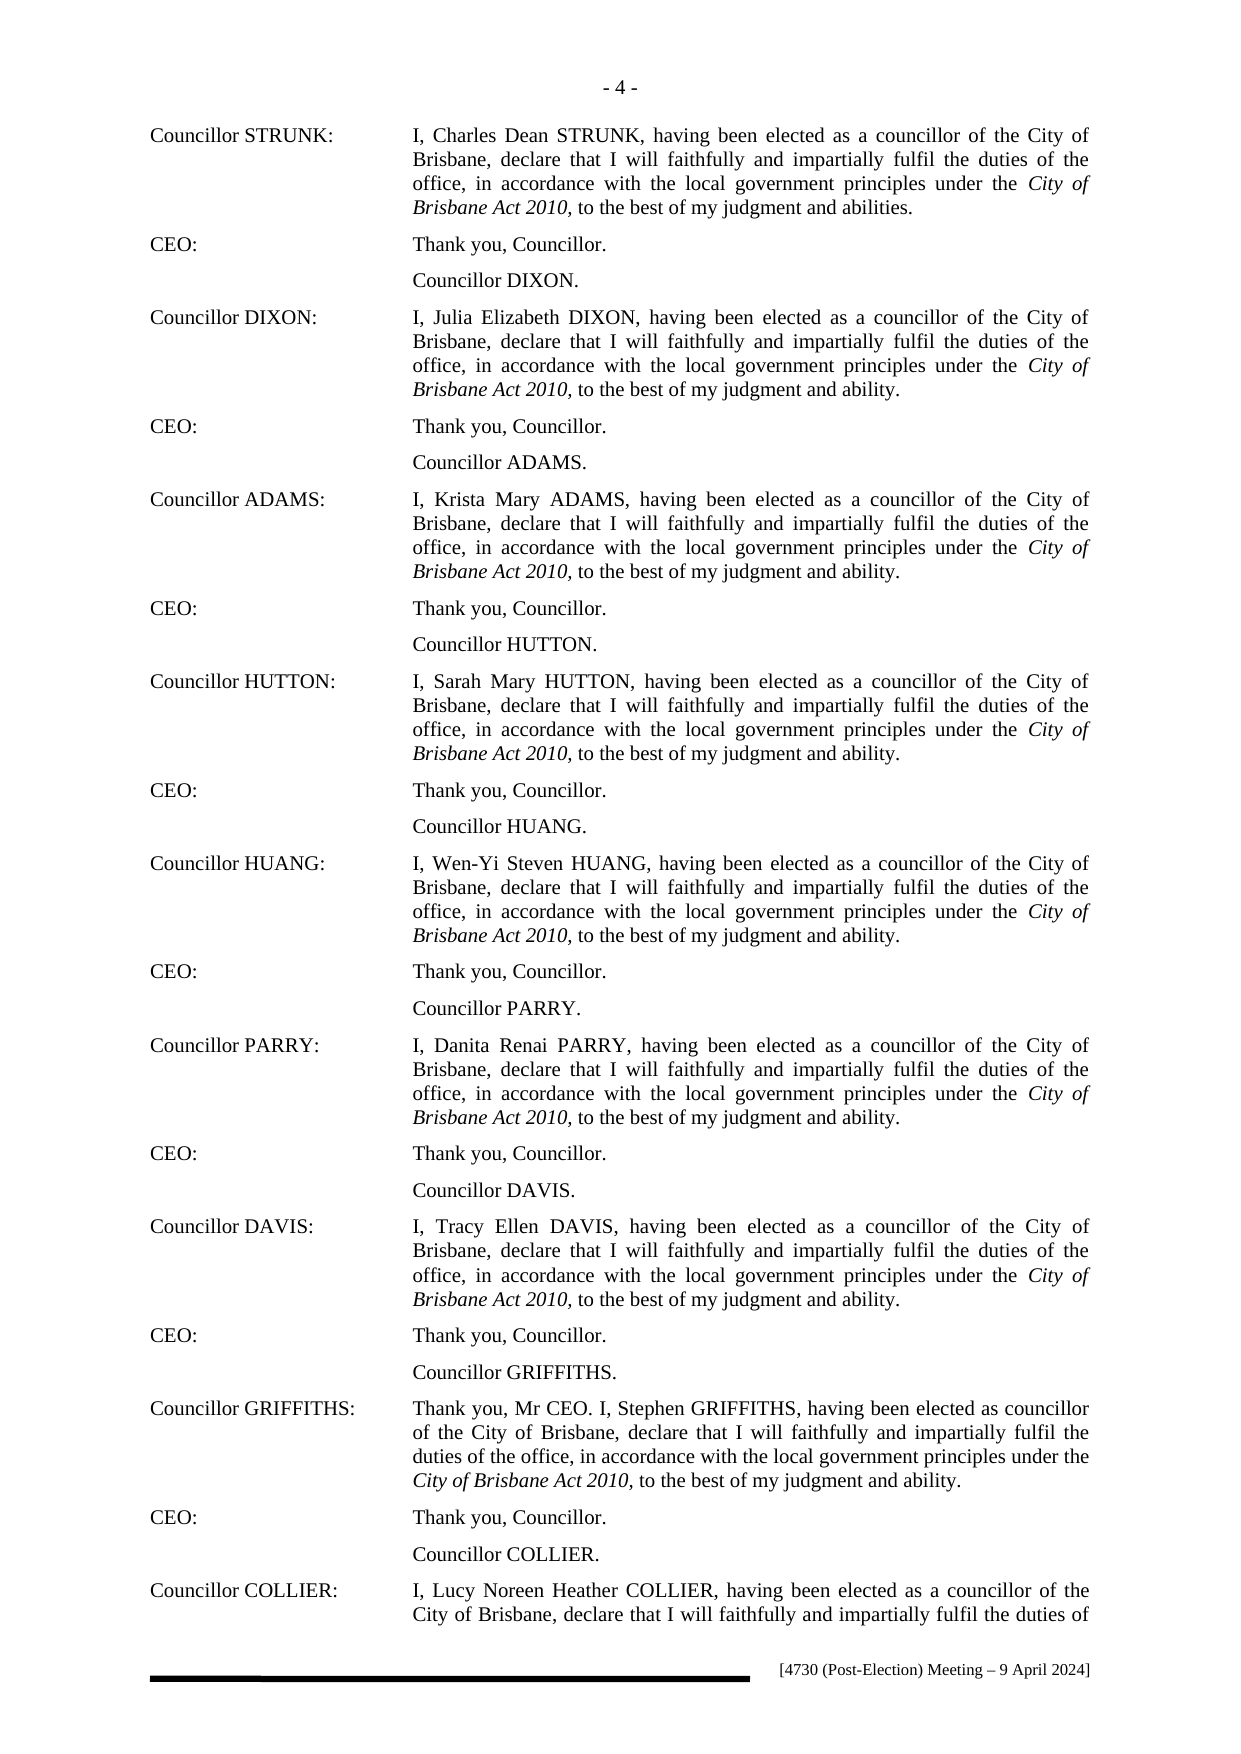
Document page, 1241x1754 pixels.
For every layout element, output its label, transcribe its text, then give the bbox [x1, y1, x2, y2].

text CEO: Thank you, Councillor. [150, 232, 1090, 256]
text Councillor STRUNK: I, Charles Dean STRUNK, having been elected as a councillor of the City of Brisbane, declare that I will faithfully and impartially fulfil the duties of the office, in accordance with the local government principles under the City of Brisbane Act 2010, to the best of my judgment and abilities. [150, 123, 1090, 219]
text Councillor PARRY. [412, 996, 1090, 1020]
text Councillor PARRY: I, Danita Renai PARRY, having been elected as a councillor of the City of Brisbane, declare that I will faithfully and impartially fulfil the duties of the office, in accordance with the local government principles under the City of Brisbane Act 2010, to the best of my judgment and ability. [150, 1032, 1090, 1129]
text Councillor DIXON. [412, 268, 1090, 292]
text Councillor ADAMS. [412, 450, 1090, 474]
text CEO: Thank you, Councillor. [150, 777, 1090, 802]
text Councillor DIXON: I, Julia Elizabeth DIXON, having been elected as a councillor of the City of Brisbane, declare that I will faithfully and impartially fulfil the duties of the office, in accordance with the local government principles under the City of Brisbane Act 2010, to the best of my judgment and ability. [150, 305, 1090, 401]
text Councillor HUTTON. [412, 632, 1090, 656]
text CEO: Thank you, Councillor. [150, 1323, 1090, 1347]
text Councillor COLLIER. [412, 1542, 1090, 1566]
text CEO: Thank you, Councillor. [150, 1141, 1090, 1165]
text CEO: Thank you, Councillor. [150, 596, 1090, 620]
text Councillor GRIFFITHS: Thank you, Mr CEO. I, Stephen GRIFFITHS, having been elected as councillor of the City of Brisbane, declare that I will faithfully and impartially fulfil the duties of the office, in accordance with the local government principles under the City of Brisbane Act 2010, to the best of my judgment and ability. [150, 1396, 1090, 1492]
text Councillor DAVIS: I, Tracy Ellen DAVIS, having been elected as a councillor of the City of Brisbane, declare that I will faithfully and impartially fulfil the duties of the office, in accordance with the local government principles under the City of Brisbane Act 2010, to the best of my judgment and ability. [150, 1214, 1090, 1311]
text Councillor GRIFFITHS. [412, 1360, 1090, 1384]
text CEO: Thank you, Councillor. [150, 959, 1090, 983]
text Councillor HUANG: I, Wen-Yi Steven HUANG, having been elected as a councillor of the City of Brisbane, declare that I will faithfully and impartially fulfil the duties of the office, in accordance with the local government principles under the City of Brisbane Act 2010, to the best of my judgment and ability. [150, 851, 1090, 947]
text Councillor ADAMS: I, Krista Mary ADAMS, having been elected as a councillor of the City of Brisbane, declare that I will faithfully and impartially fulfil the duties of the office, in accordance with the local government principles under the City of Brisbane Act 2010, to the best of my judgment and ability. [150, 487, 1090, 583]
text Councillor DAVIS. [412, 1178, 1090, 1202]
text Councillor HUANG. [412, 814, 1090, 838]
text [150, 1578, 1090, 1626]
text CEO: Thank you, Councillor. [150, 1505, 1090, 1529]
text Councillor HUTTON: I, Sarah Mary HUTTON, having been elected as a councillor of the City of Brisbane, declare that I will faithfully and impartially fulfil the duties of the office, in accordance with the local government principles under the City of Brisbane Act 2010, to the best of my judgment and ability. [150, 669, 1090, 765]
text CEO: Thank you, Councillor. [150, 414, 1090, 438]
